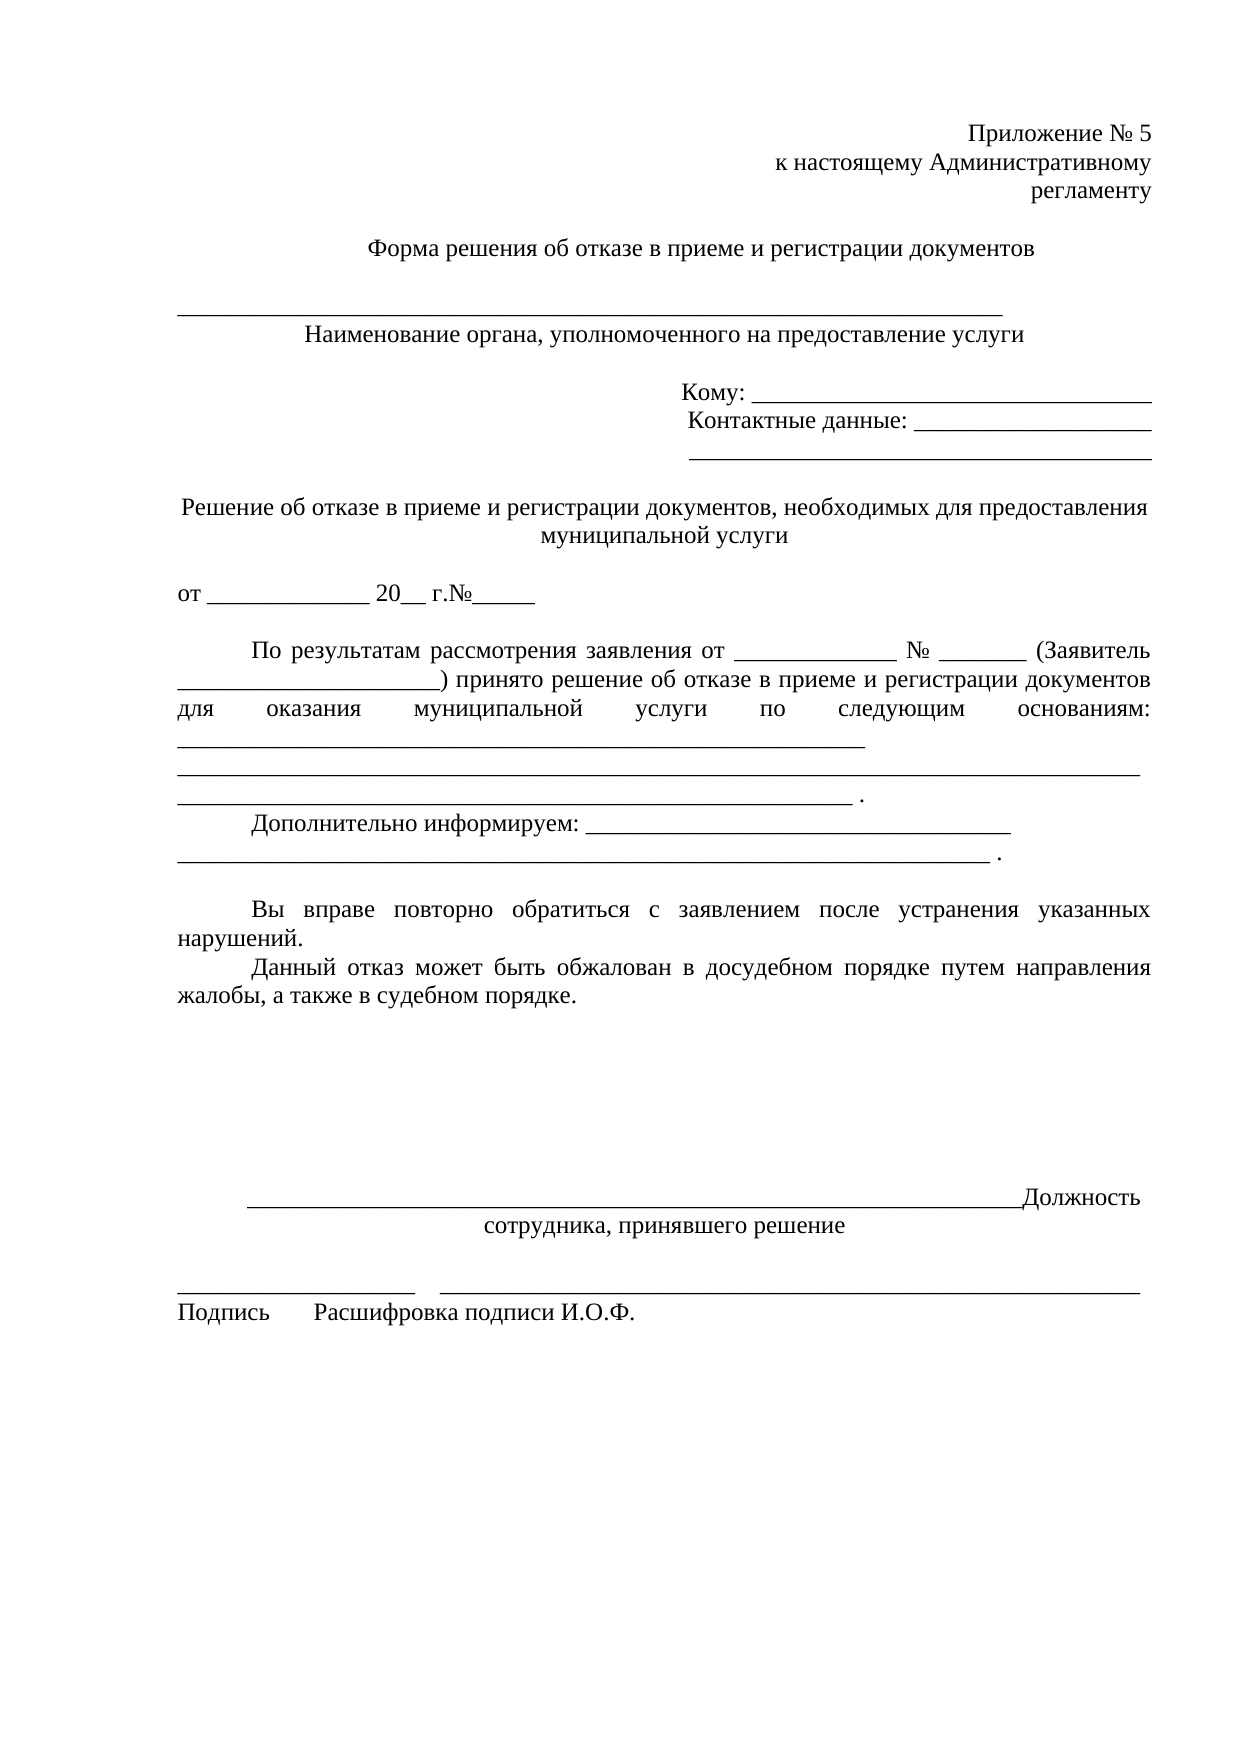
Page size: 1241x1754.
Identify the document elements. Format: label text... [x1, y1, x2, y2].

text Вы вправе повторно обратиться с заявлением после устранения указанных нарушений. [177, 894, 1152, 952]
text ___________________________________________________________________________________________________________________________________ . [177, 751, 1152, 808]
text ___________________ ________________________________________________________ [177, 1268, 1152, 1297]
text от _____________ 20__ г.№_____ [177, 578, 1152, 607]
text _____________________________________ [177, 434, 1152, 463]
text Кому: ________________________________ [177, 377, 1152, 406]
text Подпись Расшифровка подписи И.О.Ф. [177, 1297, 1152, 1326]
text Наименование органа, уполномоченного на предоставление услуги [177, 319, 1152, 348]
text Решение об отказе в приеме и регистрации документов, необходимых для предоставления муниципальной услуги [177, 492, 1152, 549]
text __________________________________________________________________ [177, 291, 1152, 319]
text регламенту [177, 176, 1152, 204]
text к настоящему Административному [177, 147, 1152, 176]
text Данный отказ может быть обжалован в досудебном порядке путем направления жалобы, а также в судебном порядке. [177, 952, 1152, 1009]
text Дополнительно информируем: __________________________________ _________________________________________________________________ . [177, 808, 1152, 866]
text Контактные данные: ___________________ [177, 406, 1152, 434]
text По результатам рассмотрения заявления от _____________ № _______ (Заявитель _____________________) принято решение об отказе в приеме и регистрации документов для оказания муниципальной услуги по следующим основаниям: _______________________________________________________ [177, 636, 1152, 751]
text ______________________________________________________________Должность сотрудника, принявшего решение [177, 1182, 1152, 1239]
text Форма решения об отказе в приеме и регистрации документов [177, 233, 1152, 262]
text Приложение № 5 [177, 118, 1152, 147]
